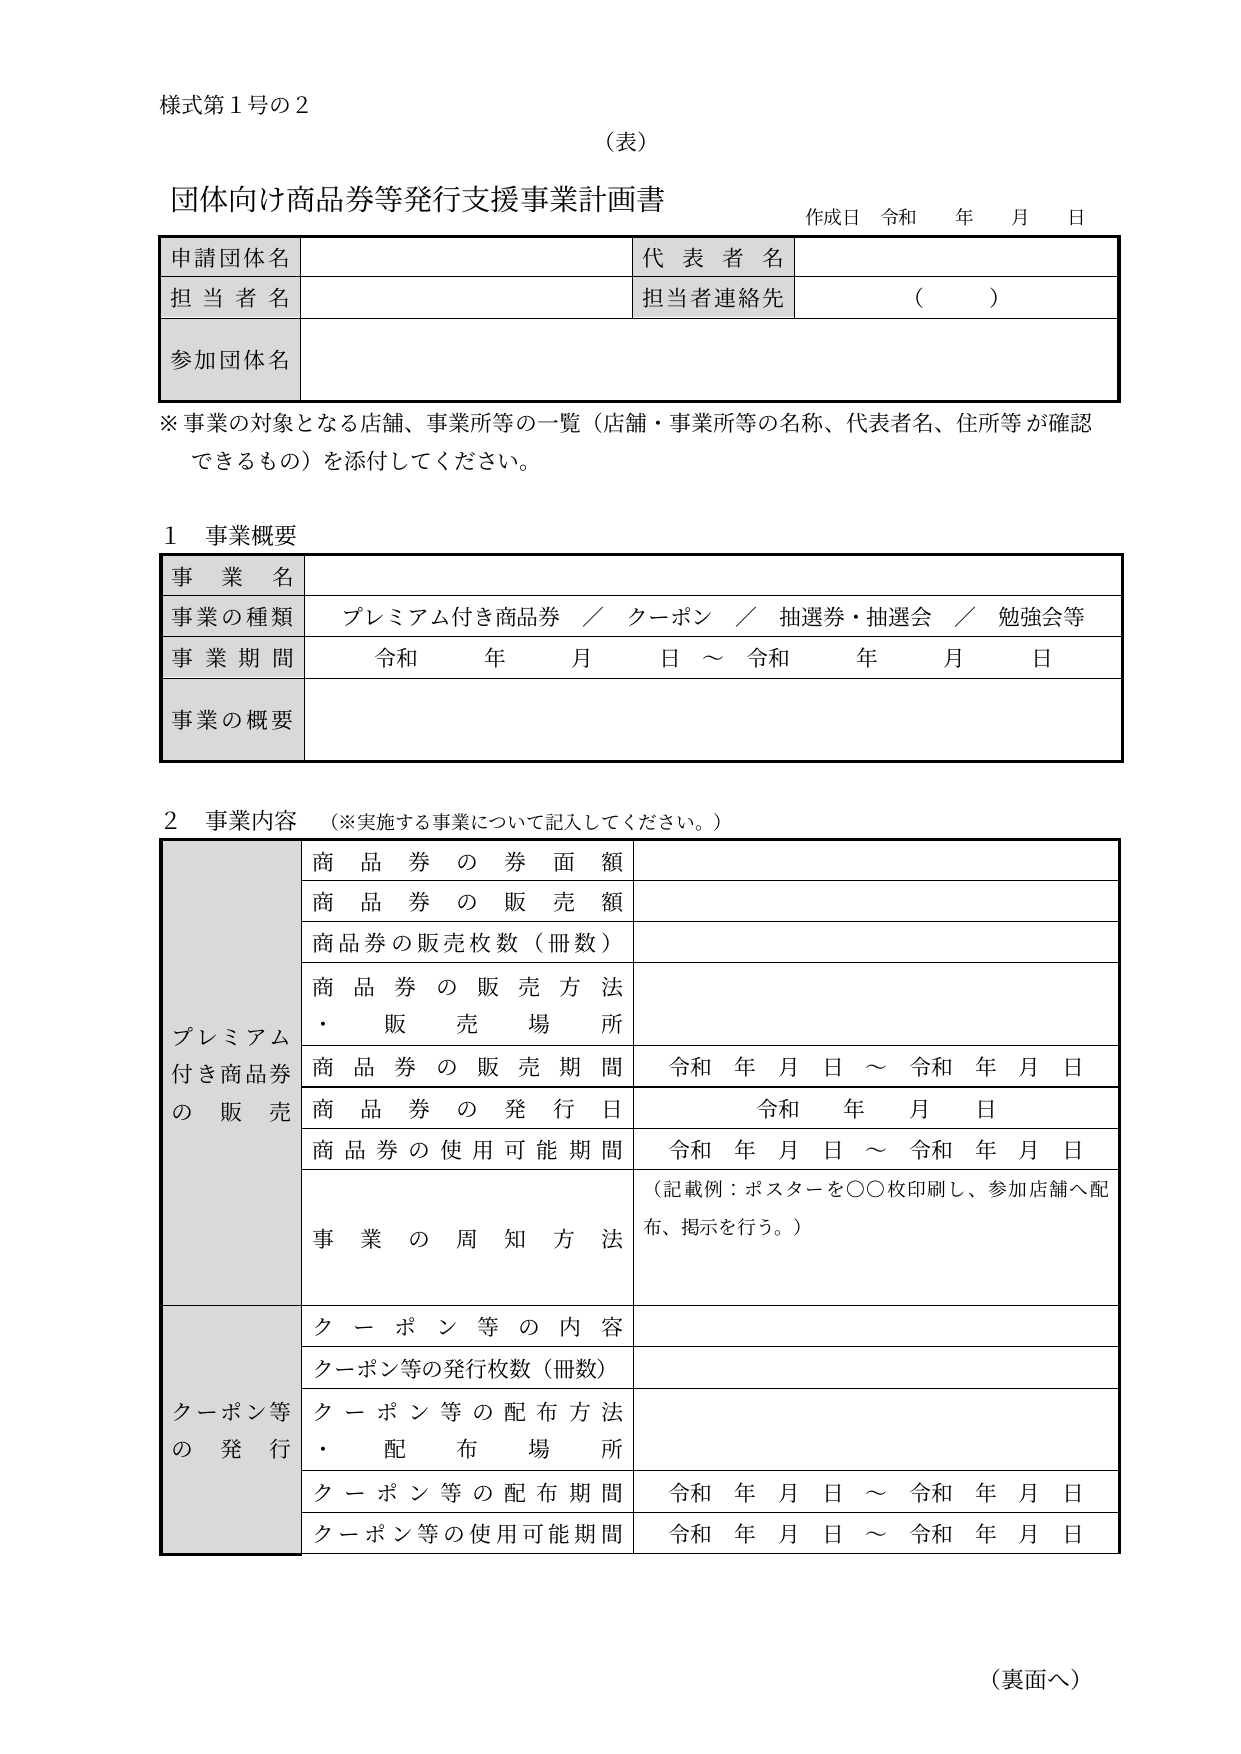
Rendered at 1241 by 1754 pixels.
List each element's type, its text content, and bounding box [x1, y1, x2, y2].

table_cell 事業の周知方法 [302, 1170, 633, 1305]
table_cell クーポン等の配布期間 [302, 1471, 633, 1512]
table_cell 事業の種類 [163, 596, 304, 636]
table_cell クーポン等の内容 [302, 1306, 633, 1346]
table_header 作成日 令和 年 月 日 [794, 160, 1119, 235]
table_cell 令和 年 月 日 [634, 1088, 1118, 1128]
table_cell [634, 1347, 1118, 1388]
table_cell クーポン等の発行枚数（冊数） [302, 1347, 633, 1388]
table_cell 代表者名 [633, 238, 794, 276]
table_cell 事業期間 [163, 637, 304, 677]
table_cell [634, 963, 1118, 1045]
table_cell [634, 881, 1118, 921]
table_cell [301, 238, 632, 276]
table_cell 商品券の販売期間 [302, 1046, 633, 1086]
table_cell （記載例：ポスターを〇〇枚印刷し、参加店舗へ配布、掲示を行う。） [634, 1170, 1118, 1305]
table_cell [301, 319, 1117, 400]
table_cell 令和 年 月 日 ～ 令和 年 月 日 [634, 1046, 1118, 1086]
table_cell 事業の概要 [163, 679, 304, 760]
table_cell 商品券の販売方法 ・販売場所 [302, 963, 633, 1045]
table_cell クーポン等の使用可能期間 [302, 1513, 633, 1553]
table_cell [305, 679, 1121, 760]
table_cell [634, 1306, 1118, 1346]
table_cell 参加団体名 [161, 319, 300, 400]
table_cell 商品券の使用可能期間 [302, 1129, 633, 1169]
table_cell 商品券の販売枚数（冊数） [302, 922, 633, 962]
table_cell 商品券の販売額 [302, 881, 633, 921]
text （表） [159, 122, 1092, 160]
table_header [305, 556, 1121, 595]
table_cell [634, 922, 1118, 962]
table_cell [301, 277, 632, 317]
table_header [634, 841, 1118, 879]
table_cell [795, 238, 1117, 276]
table_cell 令和 年 月 日 ～ 令和 年 月 日 [305, 637, 1121, 677]
table_cell （ ） [795, 277, 1117, 317]
table_cell 令和 年 月 日 ～ 令和 年 月 日 [634, 1471, 1118, 1512]
text ※ 事業の対象となる店舗、事業所等の一覧（店舗・事業所等の名称、代表者名、住所等が確認できるもの）を添付してください。 [159, 403, 1092, 478]
text １ 事業概要 [159, 516, 1092, 553]
table_cell [634, 1389, 1118, 1470]
table_cell クーポン等の配布方法 ・配布場所 [302, 1389, 633, 1470]
table_cell プレミアム付き商品券 ／ クーポン ／ 抽選券・抽選会 ／ 勉強会等 [305, 596, 1121, 636]
table_cell 担当者名 [161, 277, 300, 317]
table_header 商品券の券面額 [302, 841, 633, 879]
table_cell 令和 年 月 日 ～ 令和 年 月 日 [634, 1513, 1118, 1553]
text ２ 事業内容 （※実施する事業について記入してください。） [159, 801, 1092, 838]
table_cell 令和 年 月 日 ～ 令和 年 月 日 [634, 1129, 1118, 1169]
table_cell 商品券の発行日 [302, 1088, 633, 1128]
table_header 事業名 [163, 556, 304, 595]
table_header 団体向け商品券等発行支援事業計画書 [160, 160, 794, 235]
table_header プレミアム 付き商品券 の販売 [163, 841, 301, 1305]
table_cell 担当者連絡先 [633, 277, 794, 317]
table_cell 申請団体名 [161, 238, 300, 276]
table_cell クーポン等の発行 [163, 1306, 301, 1553]
